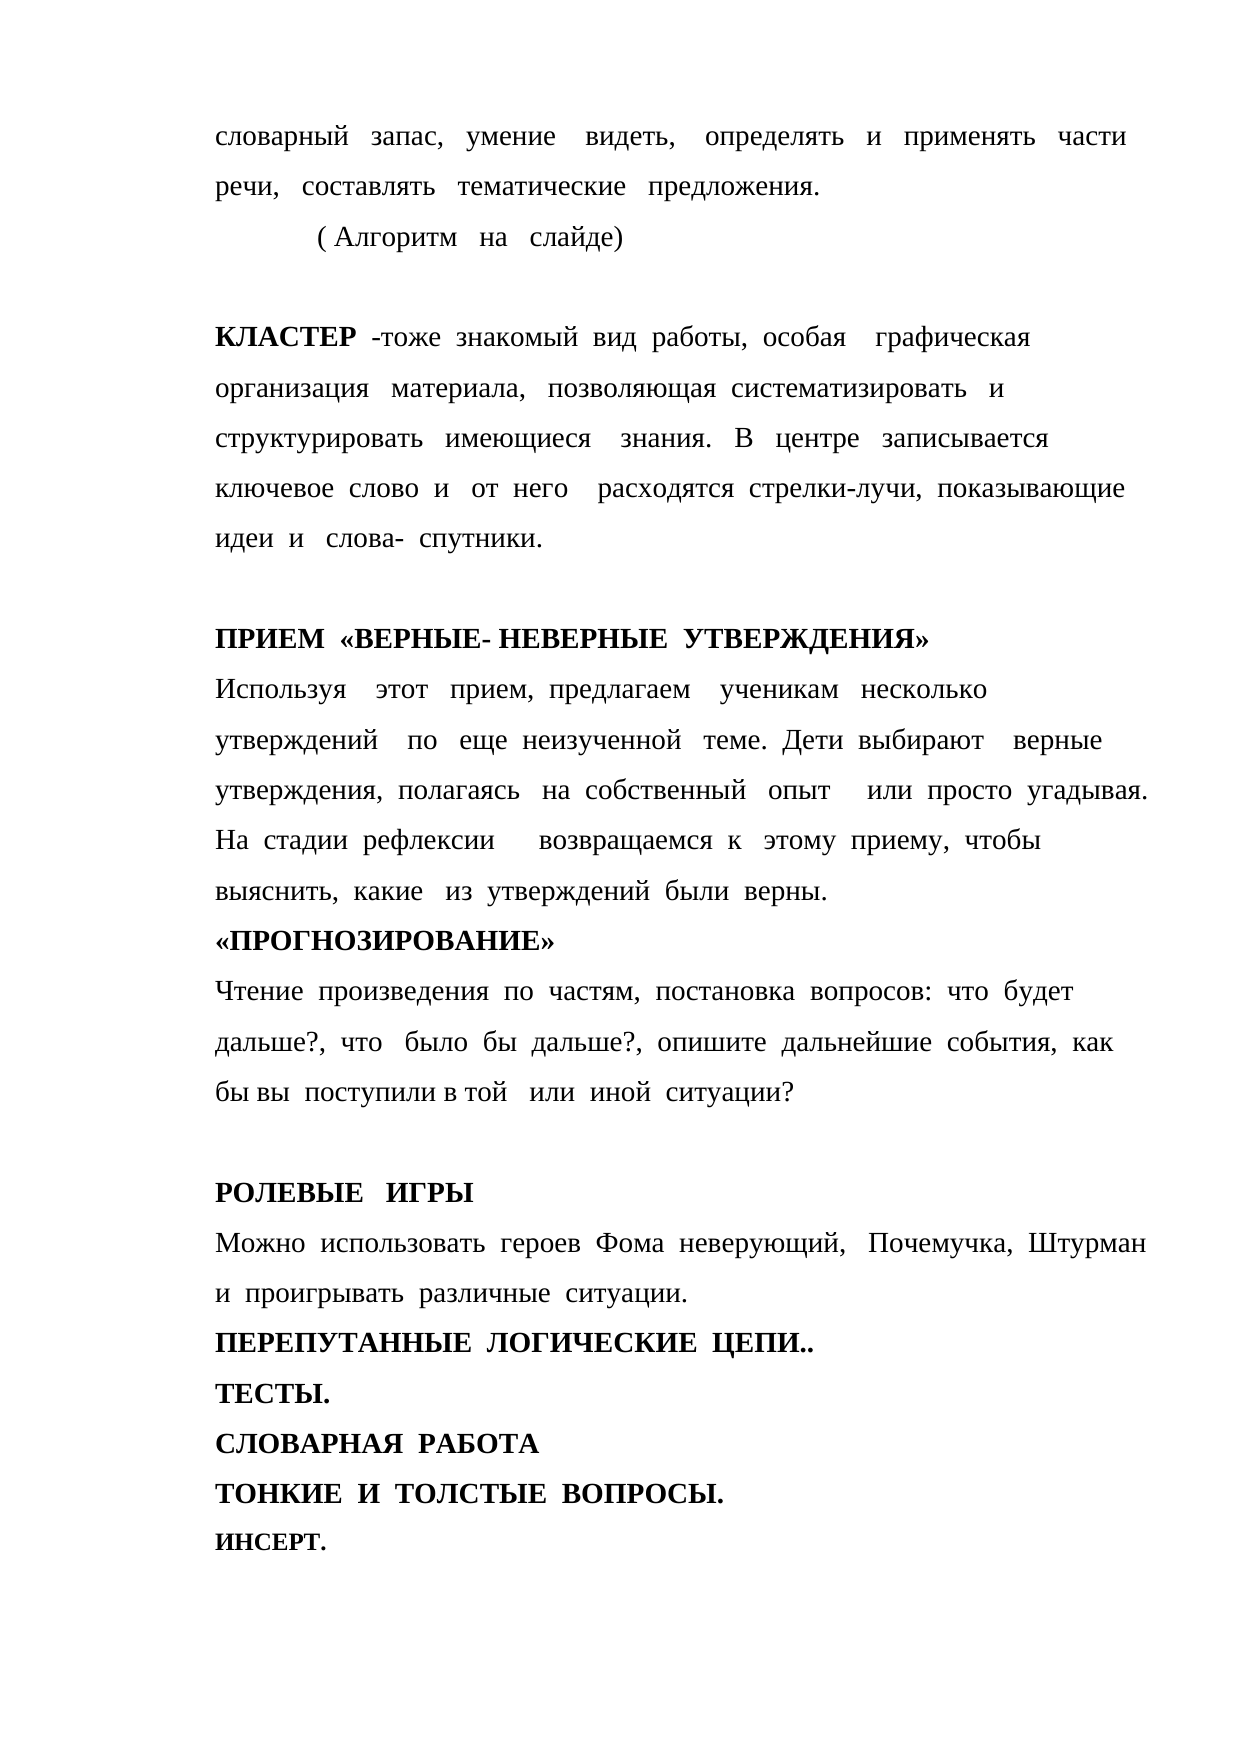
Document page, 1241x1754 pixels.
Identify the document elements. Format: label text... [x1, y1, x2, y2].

text ( Алгоритм на слайде) [215, 219, 1152, 252]
text ТОНКИЕ И ТОЛСТЫЕ ВОПРОСЫ. [215, 1477, 1152, 1510]
text ТЕСТЫ. [215, 1376, 1152, 1409]
text ИНСЕРТ. [215, 1527, 1152, 1556]
text КЛАСТЕР -тоже знакомый вид работы, особая графическая организация материала, позволяющая систематизировать и структурировать имеющиеся знания. В центре записывается ключевое слово и от него расходятся стрелки-лучи, показывающие идеи и слова- спутники. [215, 319, 1152, 554]
text «Прогнозирование» [215, 923, 1152, 957]
text ПЕРЕПУТАННЫЕ ЛОГИЧЕСКИЕ ЦЕПИ.. [215, 1326, 1152, 1359]
text Можно использовать героев Фома неверующий, Почемучка, Штурман и проигрывать различные ситуации. [215, 1225, 1152, 1309]
text Используя этот прием, предлагаем ученикам несколько утверждений по еще неизученной теме. Дети выбирают верные утверждения, полагаясь на собственный опыт или просто угадывая. На стадии рефлексии возвращаемся к этому приему, чтобы выяснить, какие из утверждений были верны. [215, 672, 1152, 906]
text Чтение произведения по частям, постановка вопросов: что будет дальше?, что было бы дальше?, опишите дальнейшие события, как бы вы поступили в той или иной ситуации? [215, 973, 1152, 1108]
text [215, 118, 1152, 202]
text РОЛЕВЫЕ ИГРЫ [215, 1175, 1152, 1208]
text СЛОВАРНАЯ РАБОТА [215, 1426, 1152, 1460]
text Прием «Верные- неверные утверждения» [215, 621, 1152, 655]
